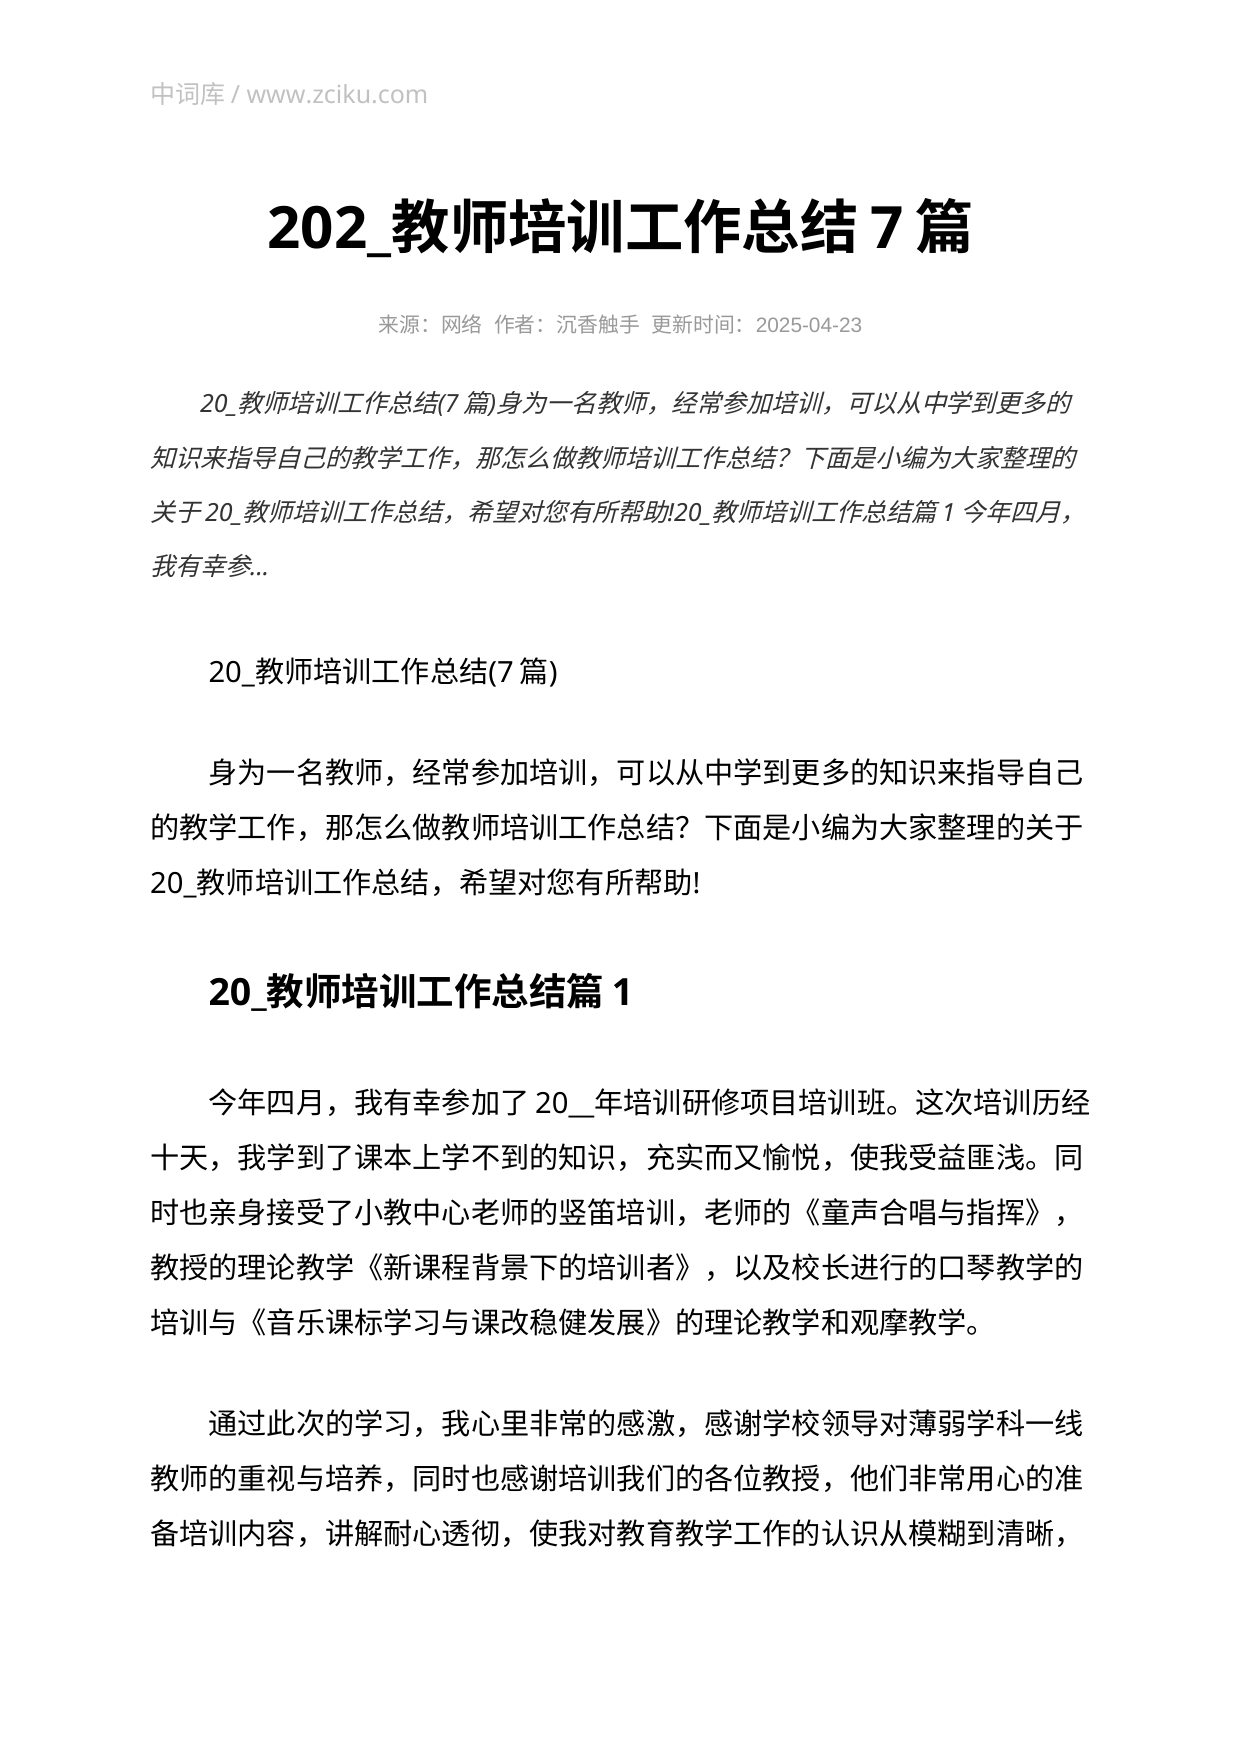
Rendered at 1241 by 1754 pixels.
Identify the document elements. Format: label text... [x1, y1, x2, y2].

text 今年四月，我有幸参加了20__年培训研修项目培训班。这次培训历经十天，我学到了课本上学不到的知识，充实而又愉悦，使我受益匪浅。同时也亲身接受了小教中心老师的竖笛培训，老师的《童声合唱与指挥》，教授的理论教学《新课程背景下的培训者》，以及校长进行的口琴教学的培训与《音乐课标学习与课改稳健发展》的理论教学和观摩教学。 [150, 1079, 1090, 1341]
text 20_教师培训工作总结篇1 [150, 962, 1090, 1016]
subtitle 202_教师培训工作总结7篇 [150, 181, 1090, 266]
text 身为一名教师，经常参加培训，可以从中学到更多的知识来指导自己的教学工作，那怎么做教师培训工作总结？下面是小编为大家整理的关于20_教师培训工作总结，希望对您有所帮助! [150, 750, 1090, 902]
text 来源：网络 作者：沉香触手 更新时间：2025-04-23 [150, 313, 1090, 337]
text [150, 1401, 1090, 1553]
text 20_教师培训工作总结(7篇) [150, 648, 1090, 691]
text 20_教师培训工作总结(7篇)身为一名教师，经常参加培训，可以从中学到更多的知识来指导自己的教学工作，那怎么做教师培训工作总结？下面是小编为大家整理的关于20_教师培训工作总结，希望对您有所帮助!20_教师培训工作总结篇1今年四月，我有幸参... [150, 384, 1090, 583]
